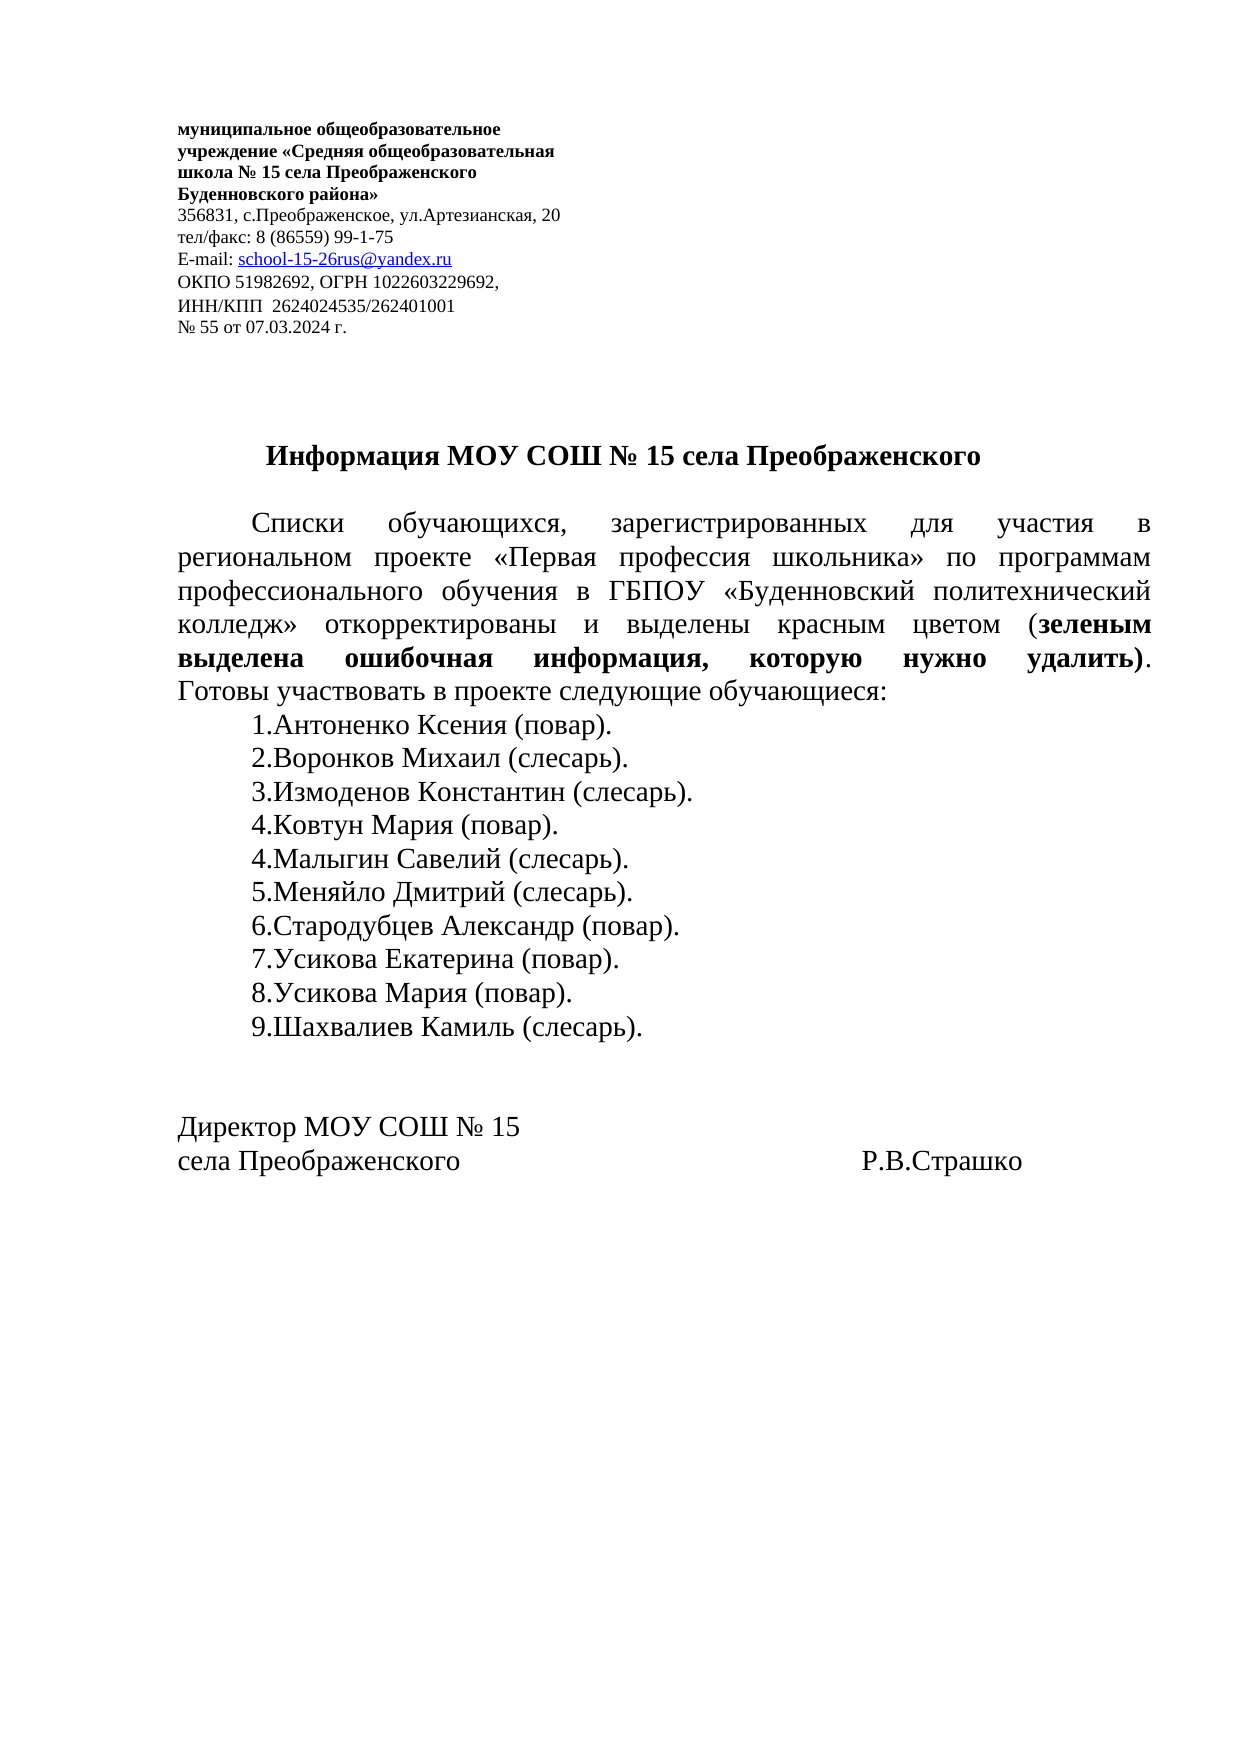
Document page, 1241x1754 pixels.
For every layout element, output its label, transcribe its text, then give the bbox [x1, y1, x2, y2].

text школа № 15 села Преображенского [177, 161, 1152, 183]
text 9.Шахвалиев Камиль (слесарь). [177, 1009, 1152, 1042]
text Информация МОУ СОШ № 15 села Преображенского [177, 438, 1152, 472]
text 7.Усикова Екатерина (повар). [177, 942, 1152, 975]
text Директор МОУ СОШ № 15 [177, 1109, 1152, 1143]
text 2.Воронков Михаил (слесарь). [177, 740, 1152, 774]
text Буденновского района» [177, 183, 1152, 204]
text 5.Меняйло Дмитрий (слесарь). [177, 874, 1152, 908]
text 356831, с.Преображенское, ул.Артезианская, 20 [177, 204, 1152, 226]
text села Преображенского Р.В.Страшко [177, 1143, 1152, 1176]
text тел/факс: 8 (86559) 99-1-75 [177, 226, 1152, 247]
text E-mail: school-15-26rus@yandex.ru [177, 247, 1152, 269]
text № 55 от 07.03.2024 г. [177, 316, 1152, 338]
text 4.Ковтун Мария (повар). [177, 807, 1152, 841]
text Списки обучающихся, зарегистрированных для участия в региональном проекте «Первая профессия школьника» по программам профессионального обучения в ГБПОУ «Буденновский политехнический колледж» откорректированы и выделены красным цветом (зеленым выделена ошибочная информация, которую нужно удалить). Готовы участвовать в проекте следующие обучающиеся: [177, 506, 1152, 707]
text учреждение «Средняя общеобразовательная [177, 140, 1152, 161]
text 1.Антоненко Ксения (повар). [177, 707, 1152, 740]
text муниципальное общеобразовательное [177, 118, 1152, 140]
text 8.Усикова Мария (повар). [177, 975, 1152, 1009]
text ОКПО 51982692, ОГРН 1022603229692, [177, 271, 1152, 293]
text ИНН/КПП 2624024535/262401001 [177, 295, 1152, 316]
text 6.Стародубцев Александр (повар). [177, 908, 1152, 942]
text 3.Измоденов Константин (слесарь). [177, 774, 1152, 807]
text 4.Малыгин Савелий (слесарь). [177, 841, 1152, 874]
